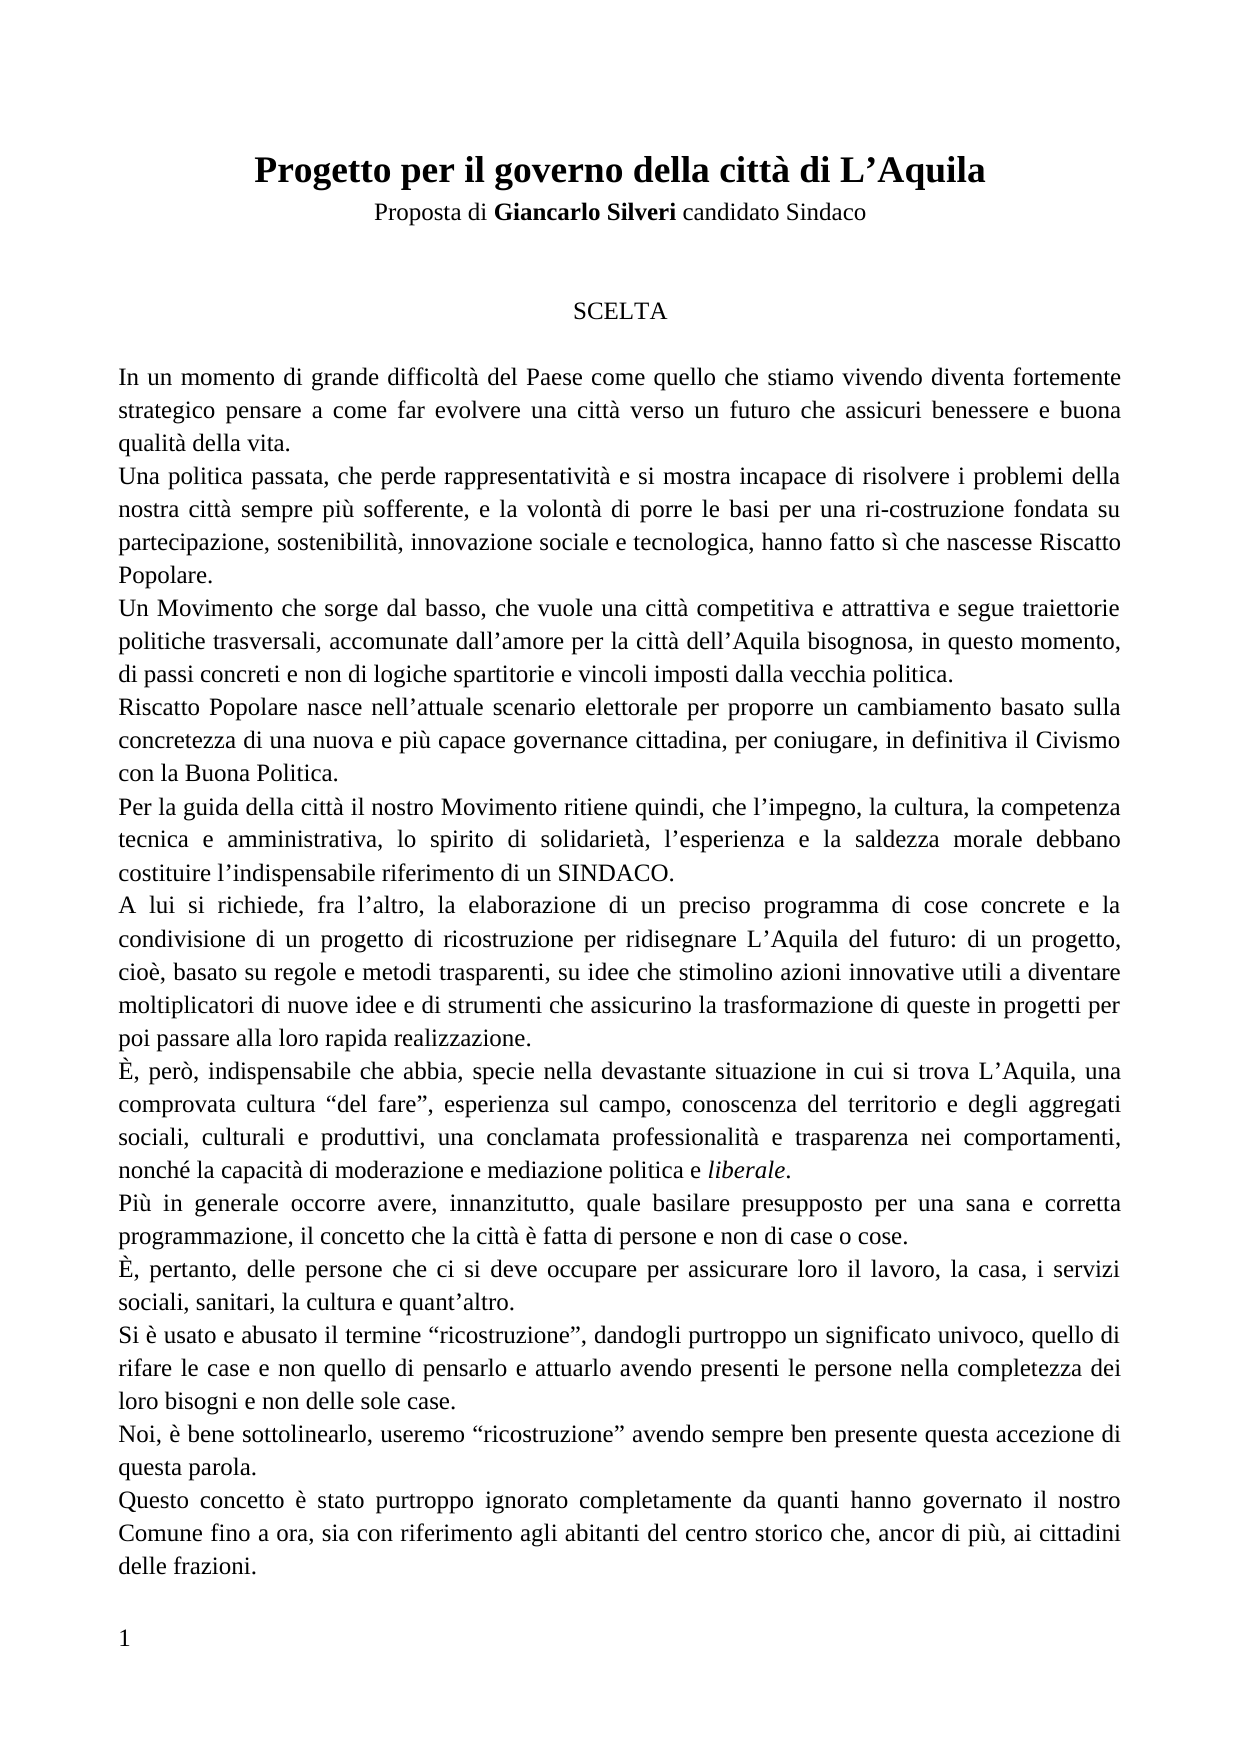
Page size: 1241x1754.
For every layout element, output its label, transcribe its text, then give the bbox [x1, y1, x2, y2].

text Proposta di Giancarlo Silveri candidato Sindaco [118, 197, 1122, 226]
text SCELTA [118, 296, 1122, 325]
text Una politica passata, che perde rappresentatività e si mostra incapace di risolvere i problemi della nostra città sempre più sofferente, e la volontà di porre le basi per una ri-costruzione fondata su partecipazione, sostenibilità, innovazione sociale e tecnologica, hanno fatto sì che nascesse Riscatto Popolare. [118, 461, 1122, 589]
text Progetto per il governo della città di L’Aquila [118, 148, 1122, 191]
text In un momento di grande difficoltà del Paese come quello che stiamo vivendo diventa fortemente strategico pensare a come far evolvere una città verso un futuro che assicuri benessere e buona qualità della vita. [118, 362, 1122, 457]
text È, pertanto, delle persone che ci si deve occupare per assicurare loro il lavoro, la casa, i servizi sociali, sanitari, la cultura e quant’altro. [118, 1254, 1122, 1316]
text Questo concetto è stato purtroppo ignorato completamente da quanti hanno governato il nostro Comune fino a ora, sia con riferimento agli abitanti del centro storico che, ancor di più, ai cittadini delle frazioni. [118, 1485, 1122, 1580]
text Si è usato e abusato il termine “ricostruzione”, dandogli purtroppo un significato univoco, quello di rifare le case e non quello di pensarlo e attuarlo avendo presenti le persone nella completezza dei loro bisogni e non delle sole case. [118, 1320, 1122, 1415]
text Un Movimento che sorge dal basso, che vuole una città competitiva e attrattiva e segue traiettorie politiche trasversali, accomunate dall’amore per la città dell’Aquila bisognosa, in questo momento, di passi concreti e non di logiche spartitorie e vincoli imposti dalla vecchia politica. [118, 593, 1122, 688]
text Riscatto Popolare nasce nell’attuale scenario elettorale per proporre un cambiamento basato sulla concretezza di una nuova e più capace governance cittadina, per coniugare, in definitiva il Civismo con la Buona Politica. [118, 692, 1122, 787]
text A lui si richiede, fra l’altro, la elaborazione di un preciso programma di cose concrete e la condivisione di un progetto di ricostruzione per ridisegnare L’Aquila del futuro: di un progetto, cioè, basato su regole e metodi trasparenti, su idee che stimolino azioni innovative utili a diventare moltiplicatori di nuove idee e di strumenti che assicurino la trasformazione di queste in progetti per poi passare alla loro rapida realizzazione. [118, 891, 1122, 1051]
text Per la guida della città il nostro Movimento ritiene quindi, che l’impegno, la cultura, la competenza tecnica e amministrativa, lo spirito di solidarietà, l’esperienza e la saldezza morale debbano costituire l’indispensabile riferimento di un SINDACO. [118, 792, 1122, 886]
text Noi, è bene sottolinearlo, useremo “ricostruzione” avendo sempre ben presente questa accezione di questa parola. [118, 1419, 1122, 1481]
text È, però, indispensabile che abbia, specie nella devastante situazione in cui si trova L’Aquila, una comprovata cultura “del fare”, esperienza sul campo, conoscenza del territorio e degli aggregati sociali, culturali e produttivi, una conclamata professionalità e trasparenza nei comportamenti, nonché la capacità di moderazione e mediazione politica e liberale. [118, 1056, 1122, 1183]
text Più in generale occorre avere, innanzitutto, quale basilare presupposto per una sana e corretta programmazione, il concetto che la città è fatta di persone e non di case o cose. [118, 1188, 1122, 1249]
